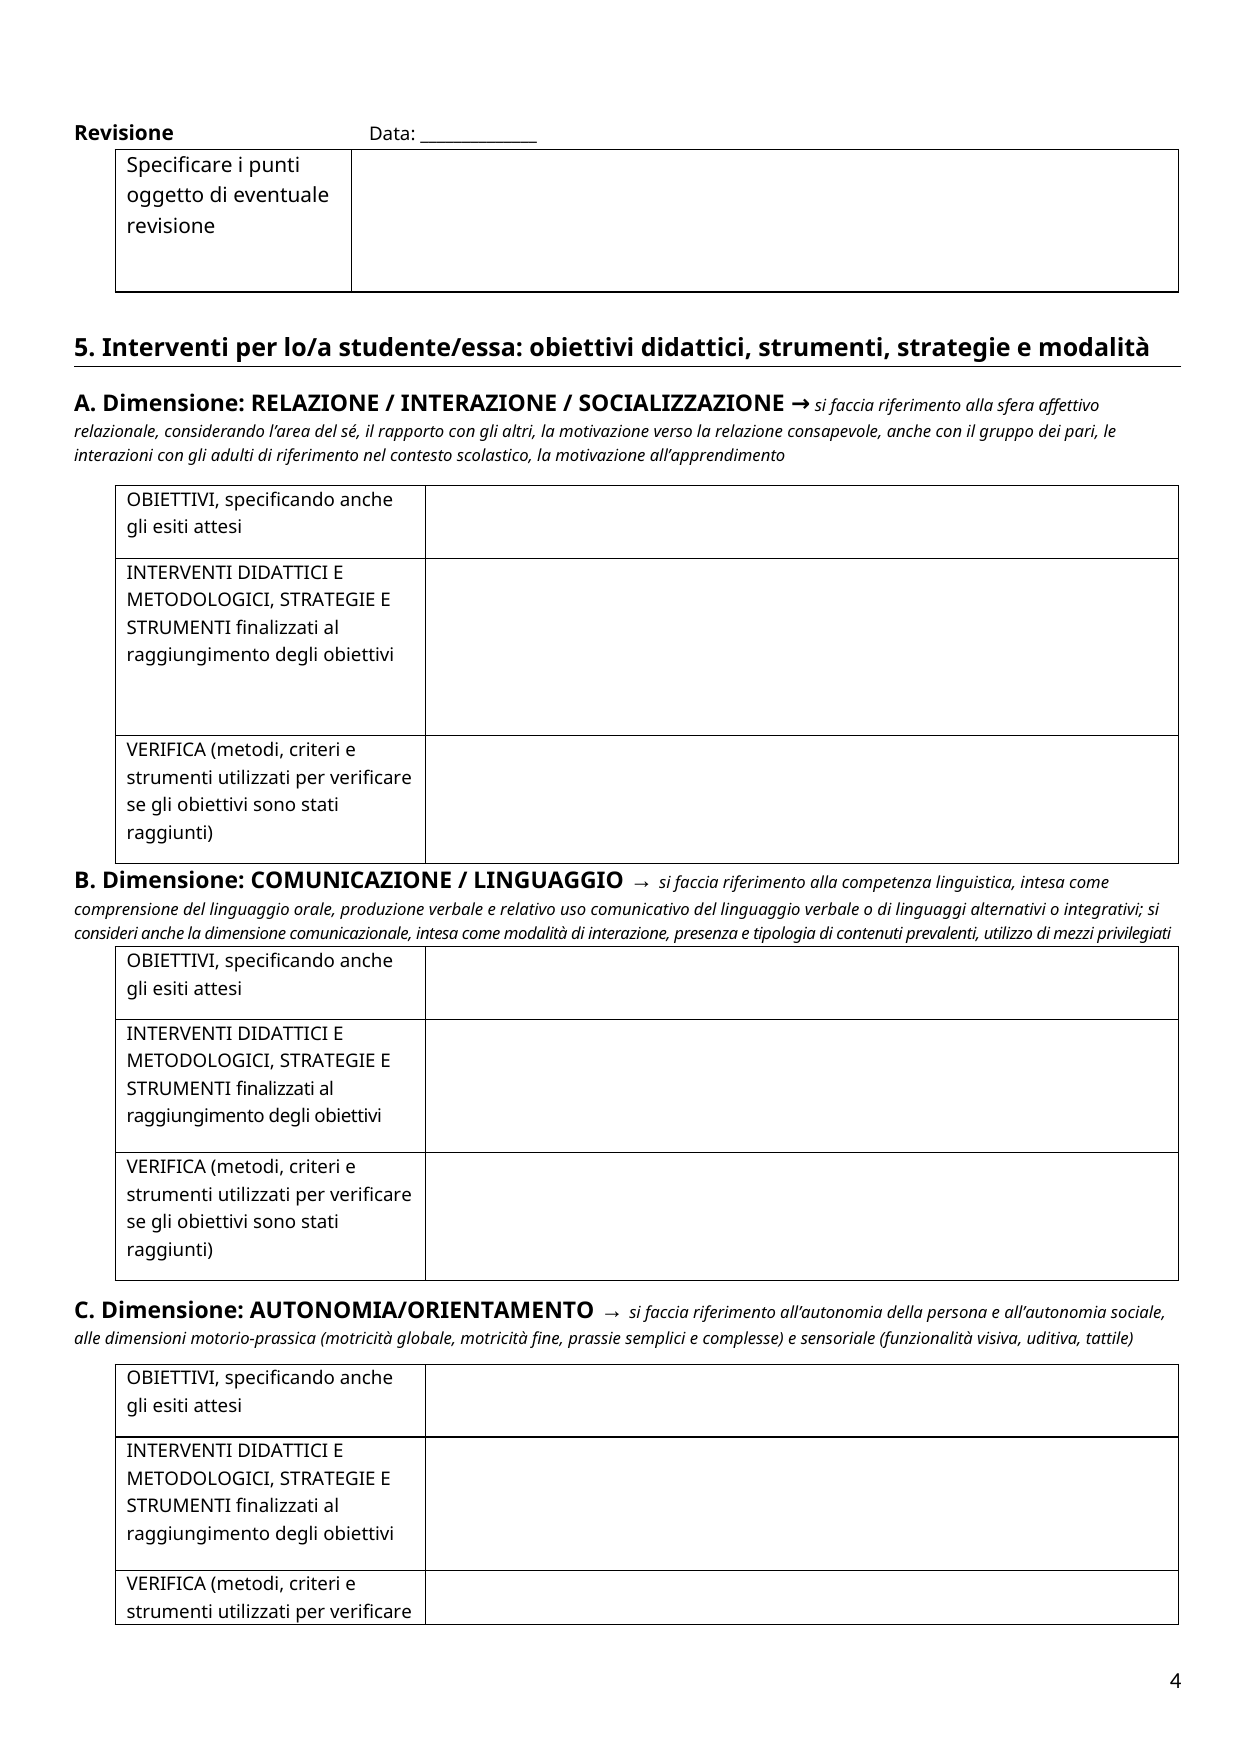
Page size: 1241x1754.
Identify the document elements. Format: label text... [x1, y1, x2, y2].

table_cell [426, 1020, 1178, 1152]
table_cell INTERVENTI DIDATTICI E METODOLOGICI, STRATEGIE E STRUMENTI finalizzati al raggiungimento degli obiettivi [116, 1438, 425, 1570]
text B. Dimensione: COMUNICAZIONE / LINGUAGGIO → si faccia riferimento alla competenza linguistica, intesa come comprensione del linguaggio orale, produzione verbale e relativo uso comunicativo del linguaggio verbale o di linguaggi alternativi o integrativi; si consideri anche la dimensione comunicazionale, intesa come modalità di interazione, presenza e tipologia di contenuti prevalenti, utilizzo di mezzi privilegiati [74, 864, 1181, 944]
table_cell [426, 1571, 1178, 1624]
text Revisione Data: ______________ [74, 118, 1181, 147]
table_cell [426, 1438, 1178, 1570]
table_header [426, 486, 1178, 558]
table_header Specificare i punti oggetto di eventuale revisione [116, 150, 351, 291]
table_cell INTERVENTI DIDATTICI E METODOLOGICI, STRATEGIE E STRUMENTI finalizzati al raggiungimento degli obiettivi [116, 1020, 425, 1152]
text C. Dimensione: AUTONOMIA/ORIENTAMENTO → si faccia riferimento all’autonomia della persona e all’autonomia sociale, alle dimensioni motorio-prassica (motricità globale, motricità fine, prassie semplici e complesse) e sensoriale (funzionalità visiva, uditiva, tattile) [74, 1294, 1181, 1349]
table_header [426, 1365, 1178, 1436]
table_header [426, 947, 1178, 1019]
table_cell VERIFICA (metodi, criteri e strumenti utilizzati per verificare se gli obiettivi sono stati raggiunti) [116, 736, 425, 863]
table_cell [426, 1153, 1178, 1280]
table_header OBIETTIVI, specificando anche gli esiti attesi [116, 1365, 425, 1436]
table_cell [426, 736, 1178, 863]
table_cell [116, 1571, 425, 1624]
table_header OBIETTIVI, specificando anche gli esiti attesi [116, 947, 425, 1019]
table_header [352, 150, 1178, 291]
text A. Dimensione: RELAZIONE / INTERAZIONE / SOCIALIZZAZIONE → si faccia riferimento alla sfera affettivo relazionale, considerando l’area del sé, il rapporto con gli altri, la motivazione verso la relazione consapevole, anche con il gruppo dei pari, le interazioni con gli adulti di riferimento nel contesto scolastico, la motivazione all’apprendimento [74, 387, 1181, 467]
table_header OBIETTIVI, specificando anche gli esiti attesi [116, 486, 425, 558]
table_cell [426, 559, 1178, 735]
subtitle 5. Interventi per lo/a studente/essa: obiettivi didattici, strumenti, strategie e modalità [74, 330, 1181, 366]
table_cell INTERVENTI DIDATTICI E METODOLOGICI, STRATEGIE E STRUMENTI finalizzati al raggiungimento degli obiettivi [116, 559, 425, 735]
table_cell VERIFICA (metodi, criteri e strumenti utilizzati per verificare se gli obiettivi sono stati raggiunti) [116, 1153, 425, 1280]
